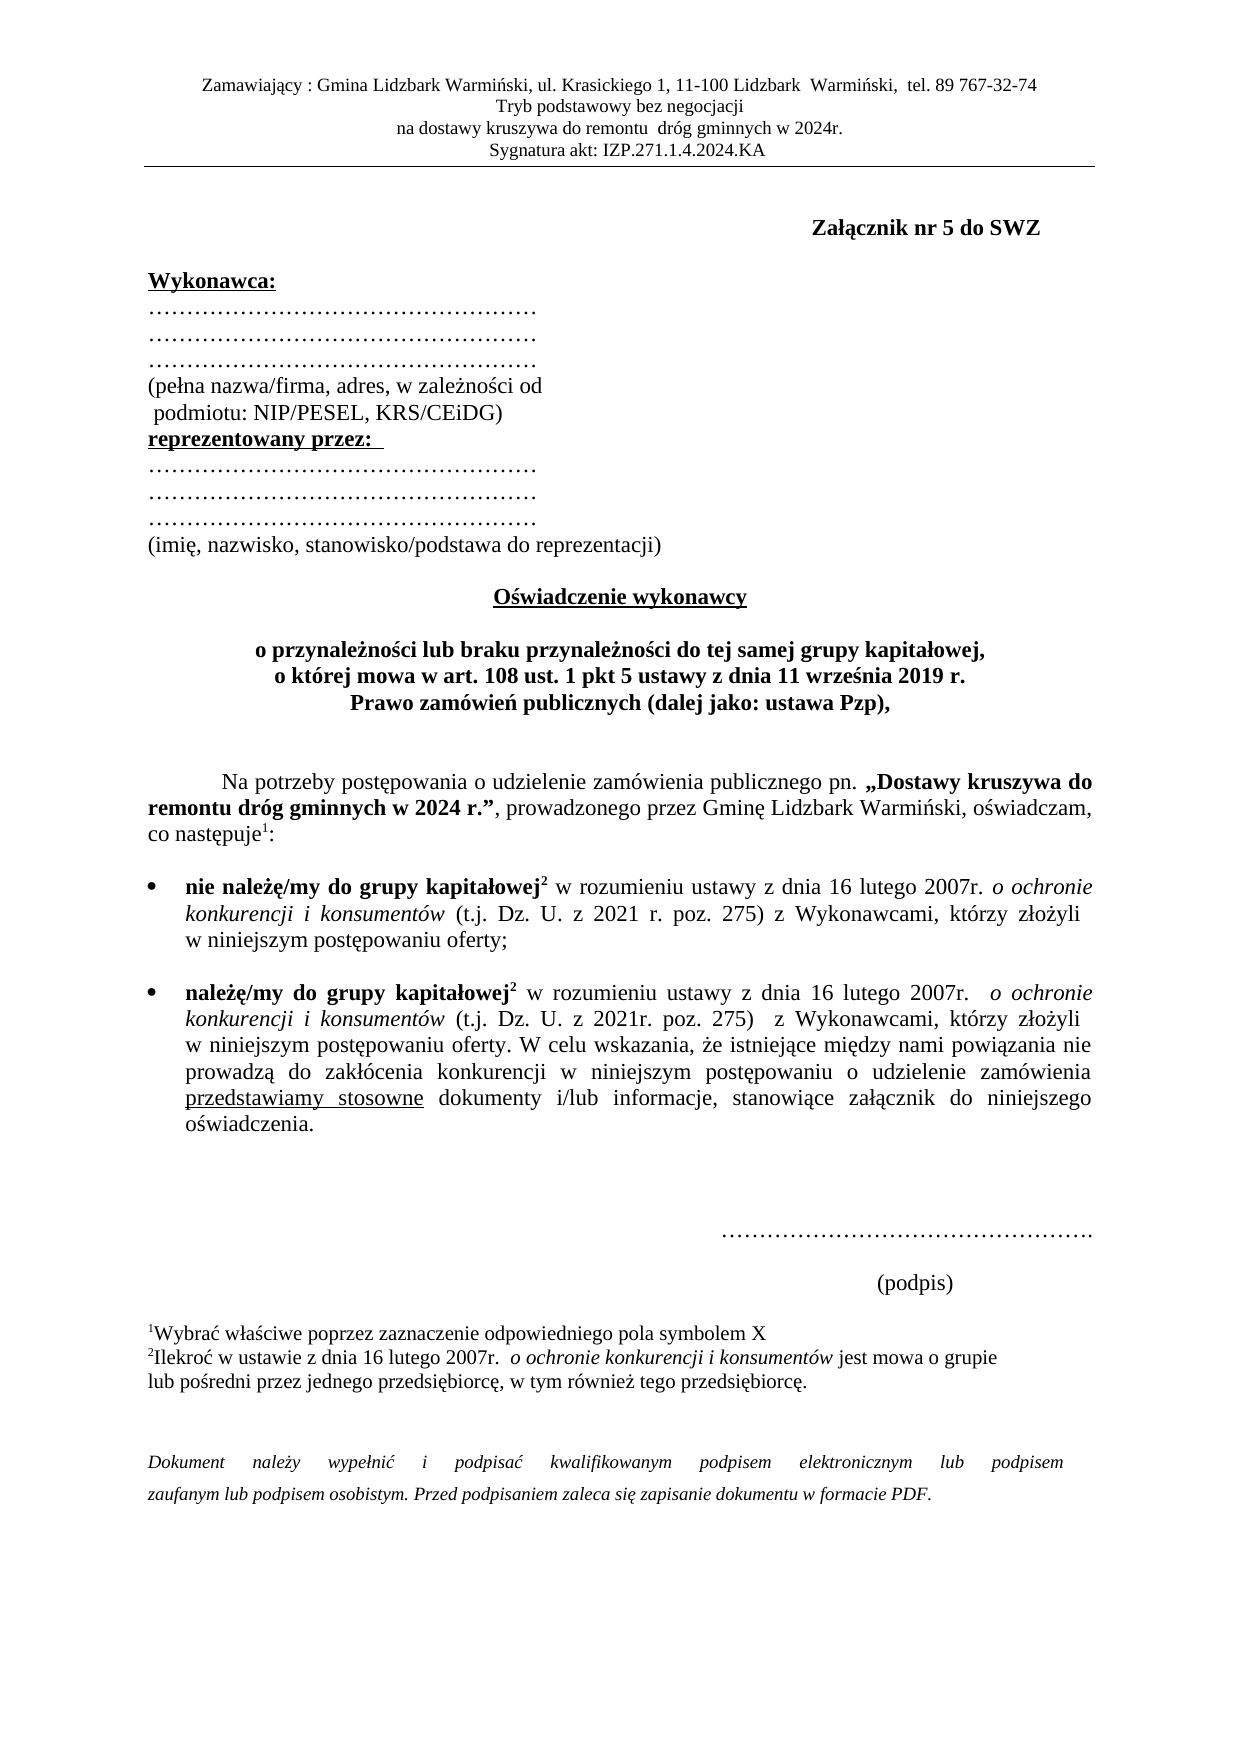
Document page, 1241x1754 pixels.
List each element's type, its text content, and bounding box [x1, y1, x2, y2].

text Wykonawca: [148, 267, 1093, 293]
text (pełna nazwa/firma, adres, w zależności od [148, 372, 1093, 399]
text Oświadczenie wykonawcy [148, 583, 1093, 610]
text o przynależności lub braku przynależności do tej samej grupy kapitałowej, [148, 636, 1093, 662]
text podmiotu: NIP/PESEL, KRS/CEiDG) [148, 399, 1093, 425]
text (imię, nazwisko, stanowisko/podstawa do reprezentacji) [148, 531, 1093, 557]
text …………………………………………… [148, 504, 1093, 531]
text Prawo zamówień publicznych (dalej jako: ustawa Pzp), [148, 689, 1093, 715]
text …………………………………………… [148, 293, 1093, 320]
text (podpis) [148, 1268, 1093, 1295]
text …………………………………………. [148, 1216, 1093, 1242]
text lub pośredni przez jednego przedsiębiorcę, w tym również tego przedsiębiorcę. [148, 1369, 1093, 1393]
text o której mowa w art. 108 ust. 1 pkt 5 ustawy z dnia 11 września 2019 r. [148, 662, 1093, 689]
list nie należę/my do grupy kapitałowej2 w rozumieniu ustawy z dnia 16 lutego 2007r. o ochronie konkurencji i konsumentów (t.j. Dz. U. z 2021 r. poz. 275) z Wykonawcami, którzy złożyli w niniejszym postępowaniu oferty; [148, 873, 1093, 952]
text Dokument należy wypełnić i podpisać kwalifikowanym podpisem elektronicznym lub podpisem zaufanym lub podpisem osobistym. Przed podpisaniem zaleca się zapisanie dokumentu w formacie PDF. [148, 1451, 1093, 1505]
text Na potrzeby postępowania o udzielenie zamówienia publicznego pn. „Dostawy kruszywa do remontu dróg gminnych w 2024 r.”, prowadzonego przez Gminę Lidzbark Warmiński, oświadczam, co następuje1: [148, 768, 1093, 847]
text …………………………………………… [148, 478, 1093, 504]
text …………………………………………… [148, 346, 1093, 372]
text Załącznik nr 5 do SWZ [148, 214, 1093, 241]
list należę/my do grupy kapitałowej2 w rozumieniu ustawy z dnia 16 lutego 2007r. o ochronie konkurencji i konsumentów (t.j. Dz. U. z 2021r. poz. 275) z Wykonawcami, którzy złożyli w niniejszym postępowaniu oferty. W celu wskazania, że istniejące między nami powiązania nie prowadzą do zakłócenia konkurencji w niniejszym postępowaniu o udzielenie zamówienia przedstawiamy stosowne dokumenty i/lub informacje, stanowiące załącznik do niniejszego oświadczenia. [148, 979, 1093, 1137]
text …………………………………………… [148, 452, 1093, 478]
text reprezentowany przez: [148, 425, 1093, 452]
text …………………………………………… [148, 320, 1093, 346]
text 2Ilekroć w ustawie z dnia 16 lutego 2007r. o ochronie konkurencji i konsumentów jest mowa o grupie [148, 1345, 1093, 1369]
text 1Wybrać właściwe poprzez zaznaczenie odpowiedniego pola symbolem X [148, 1321, 1093, 1345]
